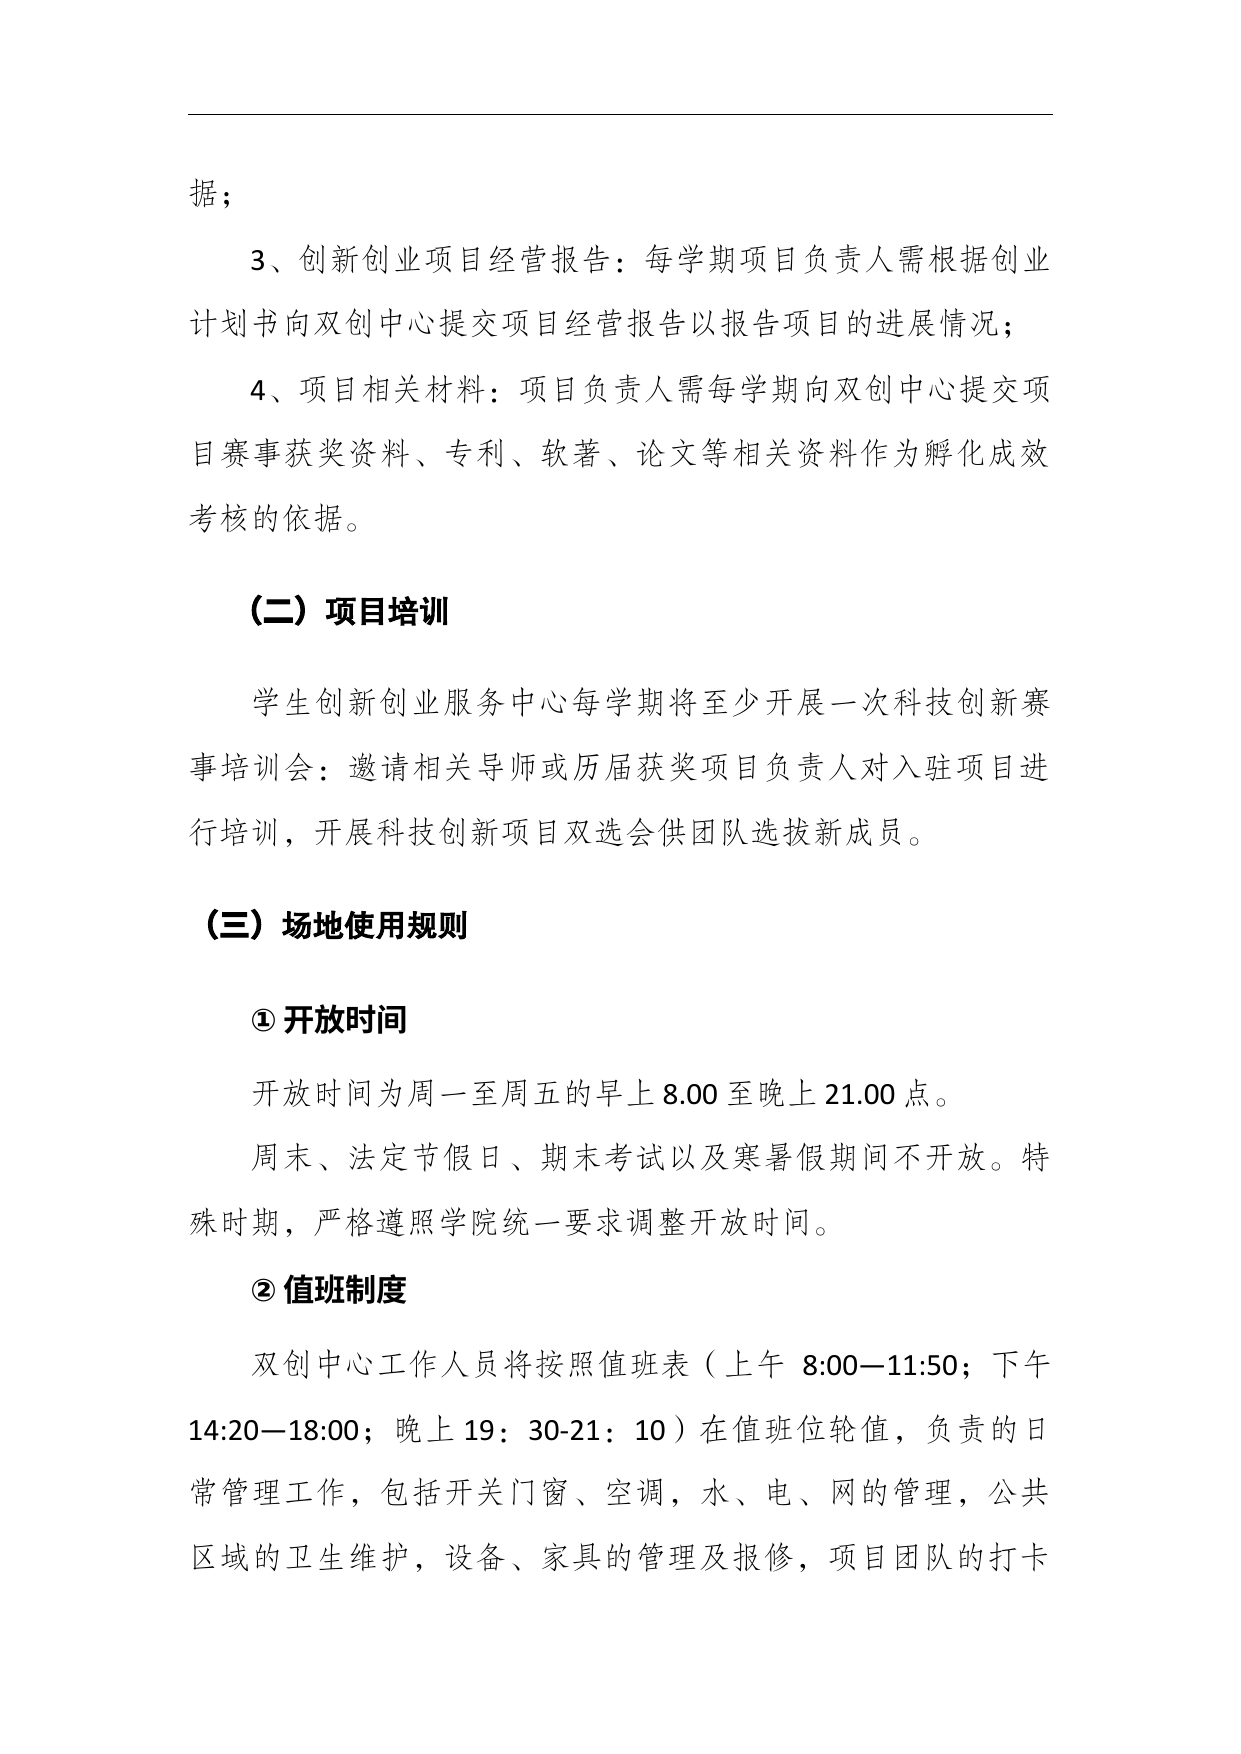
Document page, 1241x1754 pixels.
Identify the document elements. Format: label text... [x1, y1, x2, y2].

subtitle ①开放时间 [187, 985, 1053, 1050]
text 周末、法定节假日、期末考试以及寒暑假期间不开放。特殊时期，严格遵照学院统一要求调整开放时间。 [187, 1126, 1053, 1256]
text 4、项目相关材料：项目负责人需每学期向双创中心提交项目赛事获奖资料、专利、软著、论文等相关资料作为孵化成效考核的依据。 [187, 357, 1053, 552]
subtitle 项目培训 [187, 579, 1053, 644]
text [187, 162, 1053, 227]
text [187, 1331, 1053, 1591]
text 3、创新创业项目经营报告：每学期项目负责人需根据创业计划书向双创中心提交项目经营报告以报告项目的进展情况； [187, 227, 1053, 357]
subtitle ②值班制度 [187, 1256, 1053, 1321]
subtitle 场地使用规则 [187, 893, 1053, 958]
text 开放时间为周一至周五的早上8.00至晚上21.00点。 [187, 1061, 1053, 1126]
text 学生创新创业服务中心每学期将至少开展一次科技创新赛事培训会：邀请相关导师或历届获奖项目负责人对入驻项目进行培训，开展科技创新项目双选会供团队选拔新成员。 [187, 671, 1053, 866]
